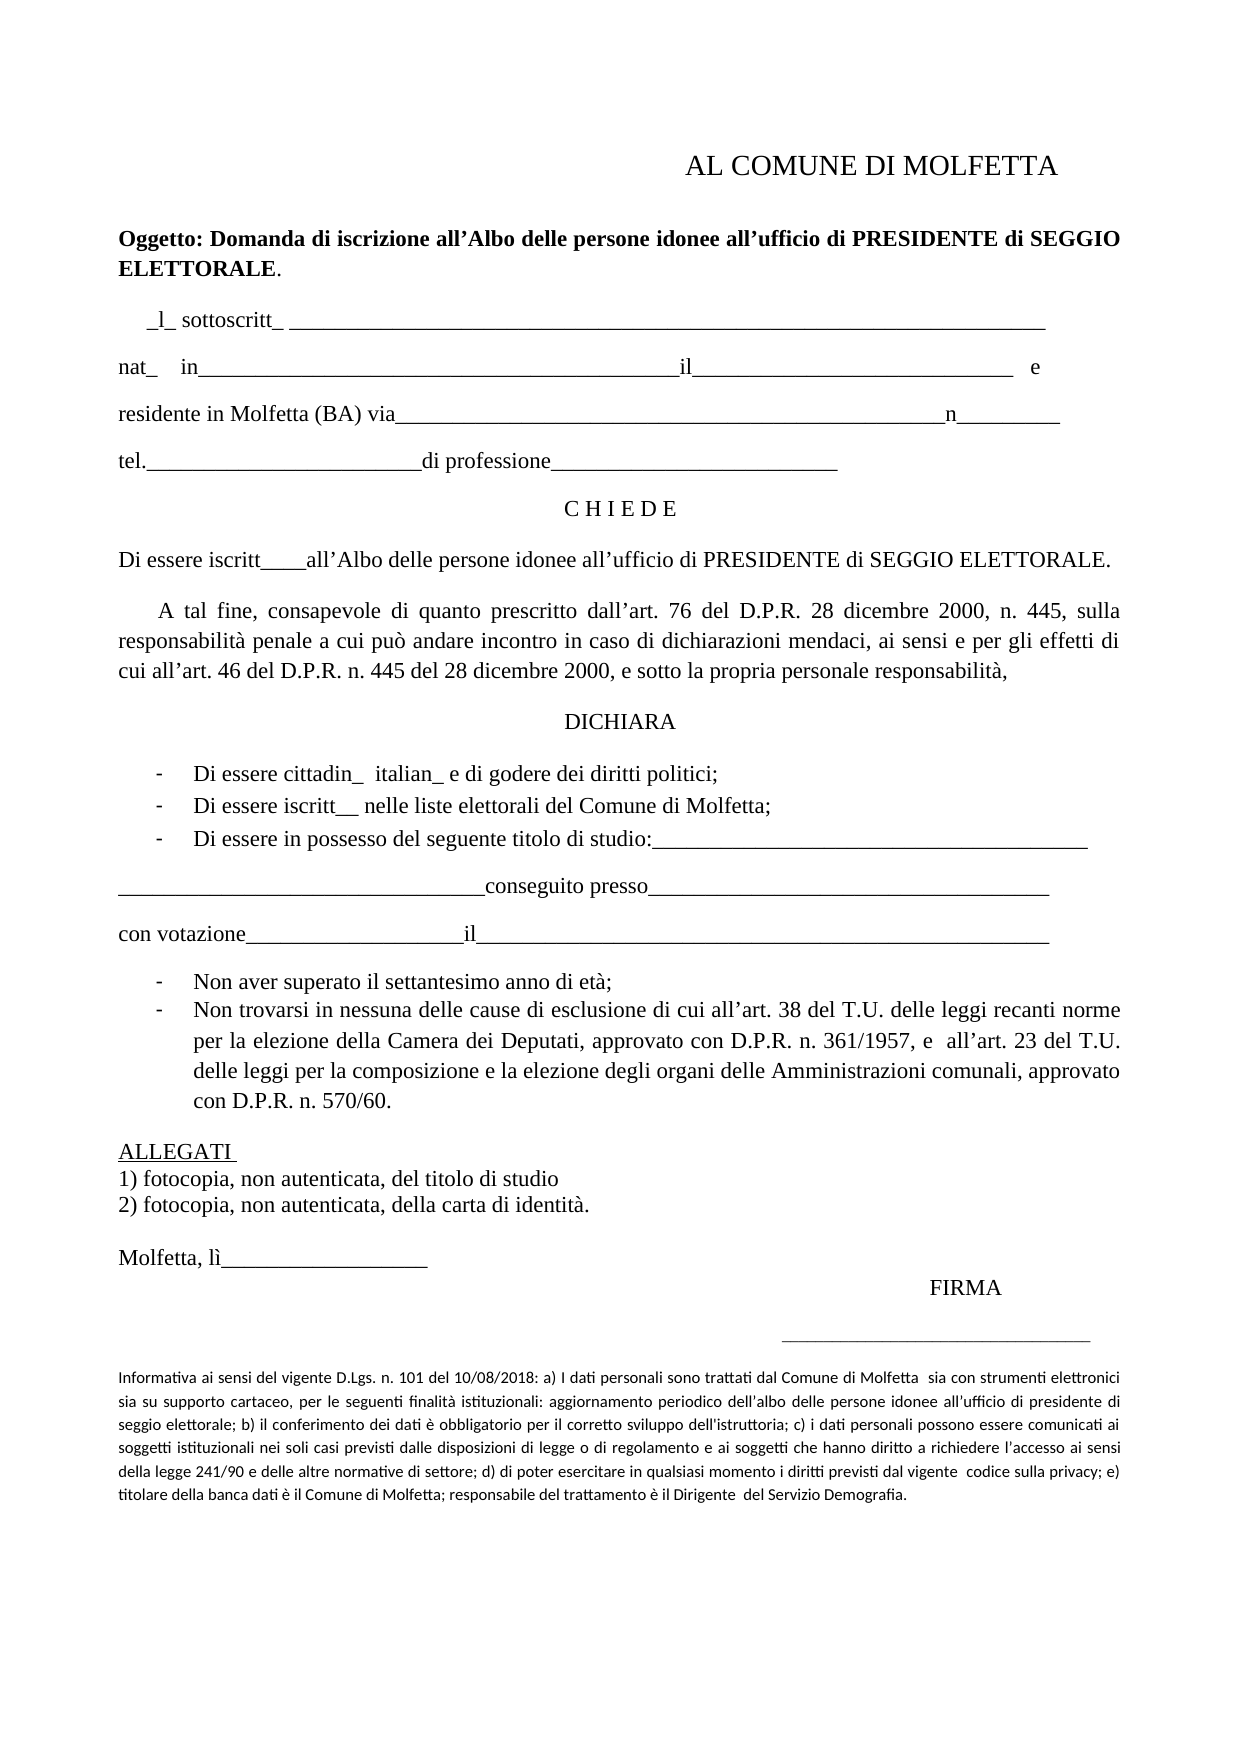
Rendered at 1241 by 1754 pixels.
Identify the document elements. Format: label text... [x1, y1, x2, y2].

text Di essere iscritt____all’Albo delle persone idonee all’ufficio di PRESIDENTE di SEGGIO ELETTORALE. [118, 546, 1122, 572]
text ALLEGATI [118, 1138, 1122, 1164]
text 2) fotocopia, non autenticata, della carta di identità. [118, 1191, 1122, 1217]
text nat_ in__________________________________________il____________________________ e [118, 353, 1122, 379]
text tel.________________________di professione_________________________ [118, 447, 1122, 474]
text FIRMA [118, 1274, 1122, 1300]
text 1) fotocopia, non autenticata, del titolo di studio [118, 1164, 1122, 1191]
list Di essere iscritt__ nelle liste elettorali del Comune di Molfetta; [156, 791, 1122, 819]
text ________________________________conseguito presso___________________________________ [118, 872, 1122, 899]
text C H I E D E [118, 495, 1122, 521]
text AL COMUNE DI MOLFETTA [118, 148, 1122, 181]
list Non trovarsi in nessuna delle cause di esclusione di cui all’art. 38 del T.U. delle leggi recanti norme per la elezione della Camera dei Deputati, approvato con D.P.R. n. 361/1957, e all’art. 23 del T.U. delle leggi per la composizione e la elezione degli organi delle Amministrazioni comunali, approvato con D.P.R. n. 570/60. [156, 995, 1122, 1113]
text Oggetto: Domanda di iscrizione all’Albo delle persone idonee all’ufficio di PRESIDENTE di SEGGIO ELETTORALE. [118, 225, 1122, 281]
list Non aver superato il settantesimo anno di età; [156, 967, 1122, 995]
text _l_ sottoscritt_ __________________________________________________________________ [118, 306, 1122, 332]
list Di essere in possesso del seguente titolo di studio:______________________________________ [156, 824, 1122, 852]
text _____________________________________ [118, 1325, 1122, 1344]
text con votazione___________________il__________________________________________________ [118, 920, 1122, 946]
text Molfetta, lì__________________ [118, 1244, 1122, 1270]
text A tal fine, consapevole di quanto prescritto dall’art. 76 del D.P.R. 28 dicembre 2000, n. 445, sulla responsabilità penale a cui può andare incontro in caso di dichiarazioni mendaci, ai sensi e per gli effetti di cui all’art. 46 del D.P.R. n. 445 del 28 dicembre 2000, e sotto la propria personale responsabilità, [118, 597, 1122, 683]
text Informativa ai sensi del vigente D.Lgs. n. 101 del 10/08/2018: a) I dati personali sono trattati dal Comune di Molfetta sia con strumenti elettronici sia su supporto cartaceo, per le seguenti finalità istituzionali: aggiornamento periodico dell’albo delle persone idonee all’ufficio di presidente di seggio elettorale; b) il conferimento dei dati è obbligatorio per il corretto sviluppo dell'istruttoria; c) i dati personali possono essere comunicati ai soggetti istituzionali nei soli casi previsti dalle disposizioni di legge o di regolamento e ai soggetti che hanno diritto a richiedere l’accesso ai sensi della legge 241/90 e delle altre normative di settore; d) di poter esercitare in qualsiasi momento i diritti previsti dal vigente codice sulla privacy; e) titolare della banca dati è il Comune di Molfetta; responsabile del trattamento è il Dirigente del Servizio Demografia. [118, 1368, 1122, 1505]
list Di essere cittadin_ italian_ e di godere dei diritti politici; [156, 759, 1122, 787]
text DICHIARA [118, 708, 1122, 734]
text residente in Molfetta (BA) via________________________________________________n_________ [118, 400, 1122, 427]
